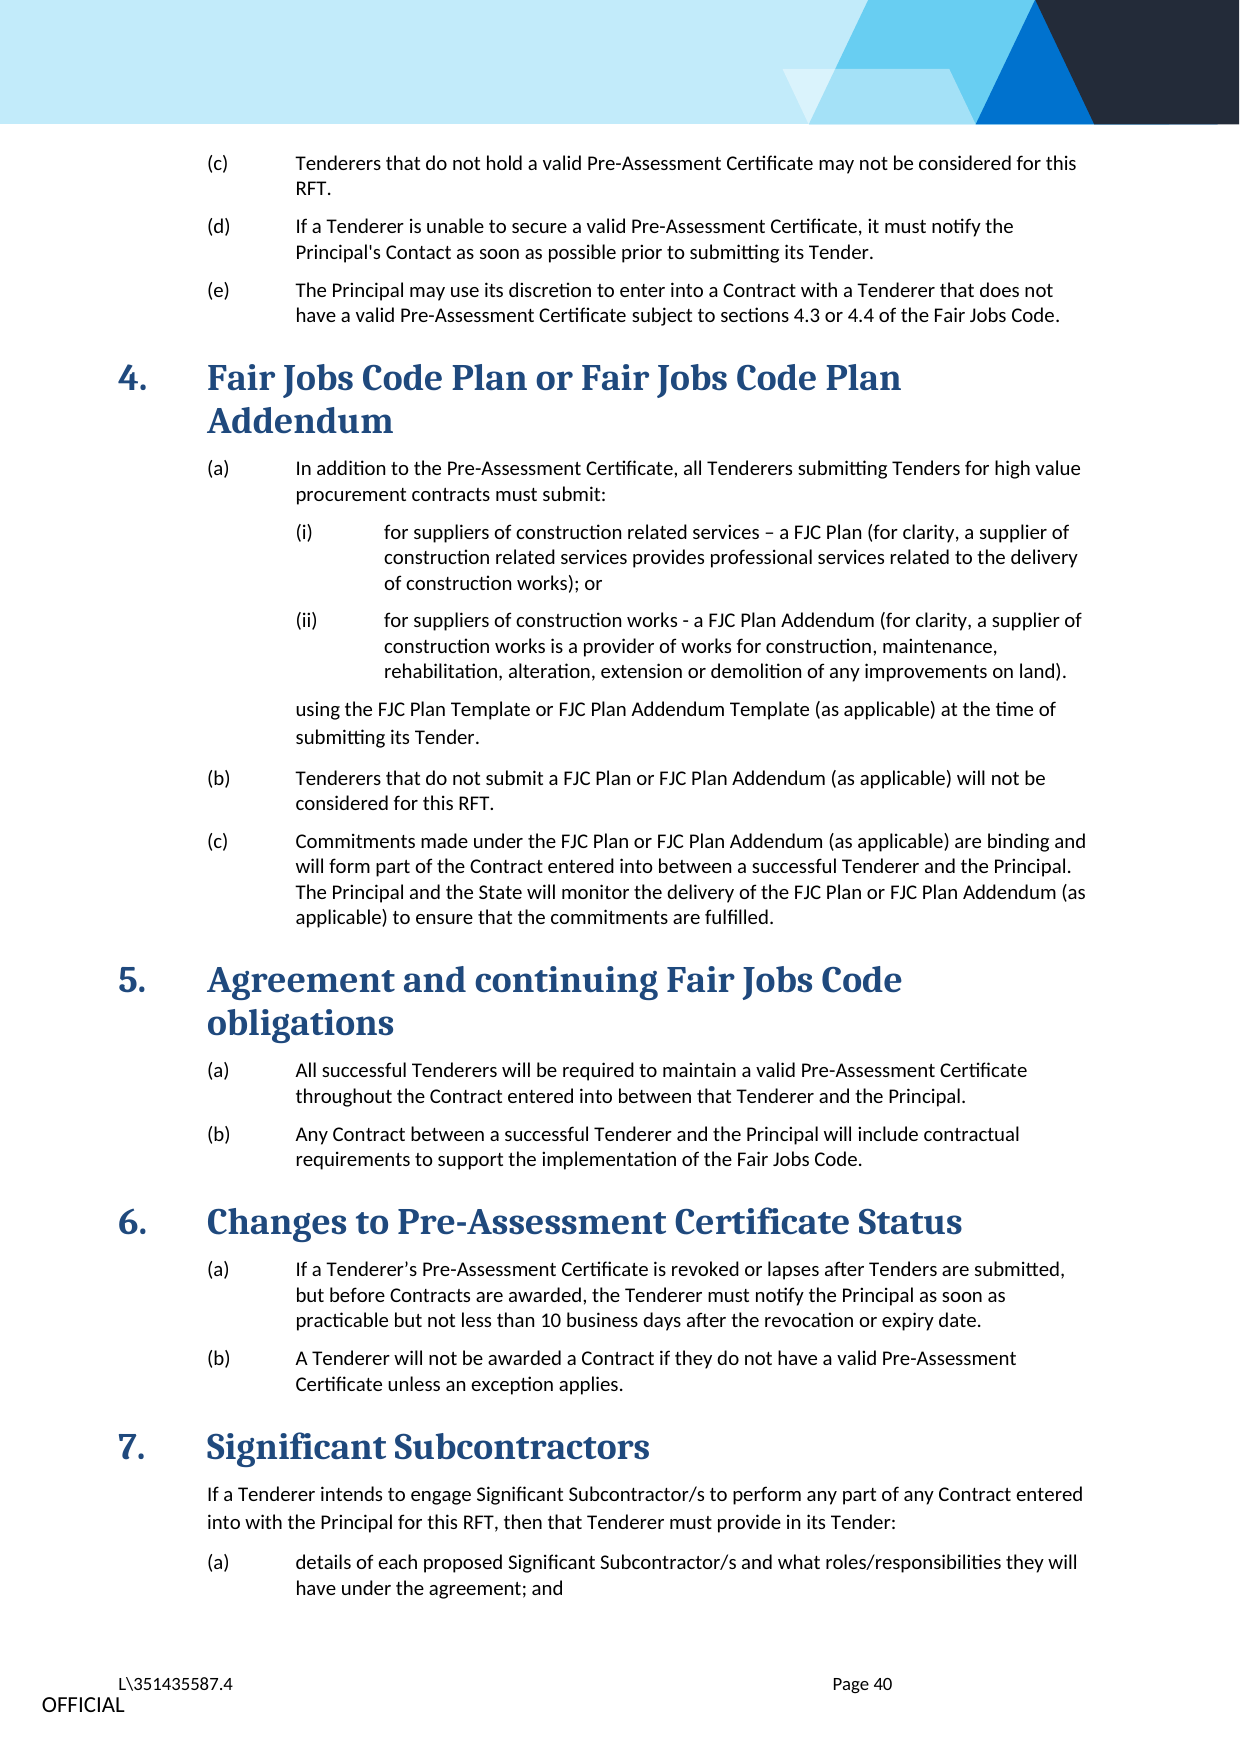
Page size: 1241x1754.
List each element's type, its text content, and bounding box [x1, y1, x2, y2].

text Commitments made under the FJC Plan or FJC Plan Addendum (as applicable) are binding and will form part of the Contract entered into between a successful Tenderer and the Principal. The Principal and the State will monitor the delivery of the FJC Plan or FJC Plan Addendum (as applicable) to ensure that the commitments are fulfilled. [207, 828, 1092, 930]
text Changes to Pre-Assessment Certificate Status [118, 1201, 1092, 1244]
text A Tenderer will not be awarded a Contract if they do not have a valid Pre-Assessment Certificate unless an exception applies. [207, 1345, 1092, 1396]
text Agreement and continuing Fair Jobs Code obligations [118, 959, 1092, 1045]
text for suppliers of construction related services – a FJC Plan (for clarity, a supplier of construction related services provides professional services related to the delivery of construction works); or [295, 519, 1092, 595]
text using the FJC Plan Template or FJC Plan Addendum Template (as applicable) at the time of submitting its Tender. [295, 696, 1092, 750]
text All successful Tenderers will be required to maintain a valid Pre-Assessment Certificate throughout the Contract entered into between that Tenderer and the Principal. [207, 1058, 1092, 1108]
text Any Contract between a successful Tenderer and the Principal will include contractual requirements to support the implementation of the Fair Jobs Code. [207, 1121, 1092, 1172]
text The Principal may use its discretion to enter into a Contract with a Tenderer that does not have a valid Pre-Assessment Certificate subject to sections 4.3 or 4.4 of the Fair Jobs Code. [207, 277, 1092, 328]
text Fair Jobs Code Plan or Fair Jobs Code Plan Addendum [118, 357, 1092, 443]
text If a Tenderer’s Pre-Assessment Certificate is revoked or lapses after Tenders are submitted, but before Contracts are awarded, the Tenderer must notify the Principal as soon as practicable but not less than 10 business days after the revocation or expiry date. [207, 1257, 1092, 1333]
text If a Tenderer intends to engage Significant Subcontractor/s to perform any part of any Contract entered into with the Principal for this RFT, then that Tenderer must provide in its Tender: [207, 1481, 1092, 1534]
text Tenderers that do not hold a valid Pre-Assessment Certificate may not be considered for this RFT. [207, 150, 1092, 201]
text If a Tenderer is unable to secure a valid Pre-Assessment Certificate, it must notify the Principal's Contact as soon as possible prior to submitting its Tender. [207, 213, 1092, 264]
text Significant Subcontractors [118, 1425, 1092, 1468]
text Tenderers that do not submit a FJC Plan or FJC Plan Addendum (as applicable) will not be considered for this RFT. [207, 765, 1092, 816]
text for suppliers of construction works - a FJC Plan Addendum (for clarity, a supplier of construction works is a provider of works for construction, maintenance, rehabilitation, alteration, extension or demolition of any improvements on land). [295, 608, 1092, 684]
text In addition to the Pre-Assessment Certificate, all Tenderers submitting Tenders for high value procurement contracts must submit: [207, 456, 1092, 506]
text details of each proposed Significant Subcontractor/s and what roles/responsibilities they will have under the agreement; and [207, 1549, 1092, 1600]
